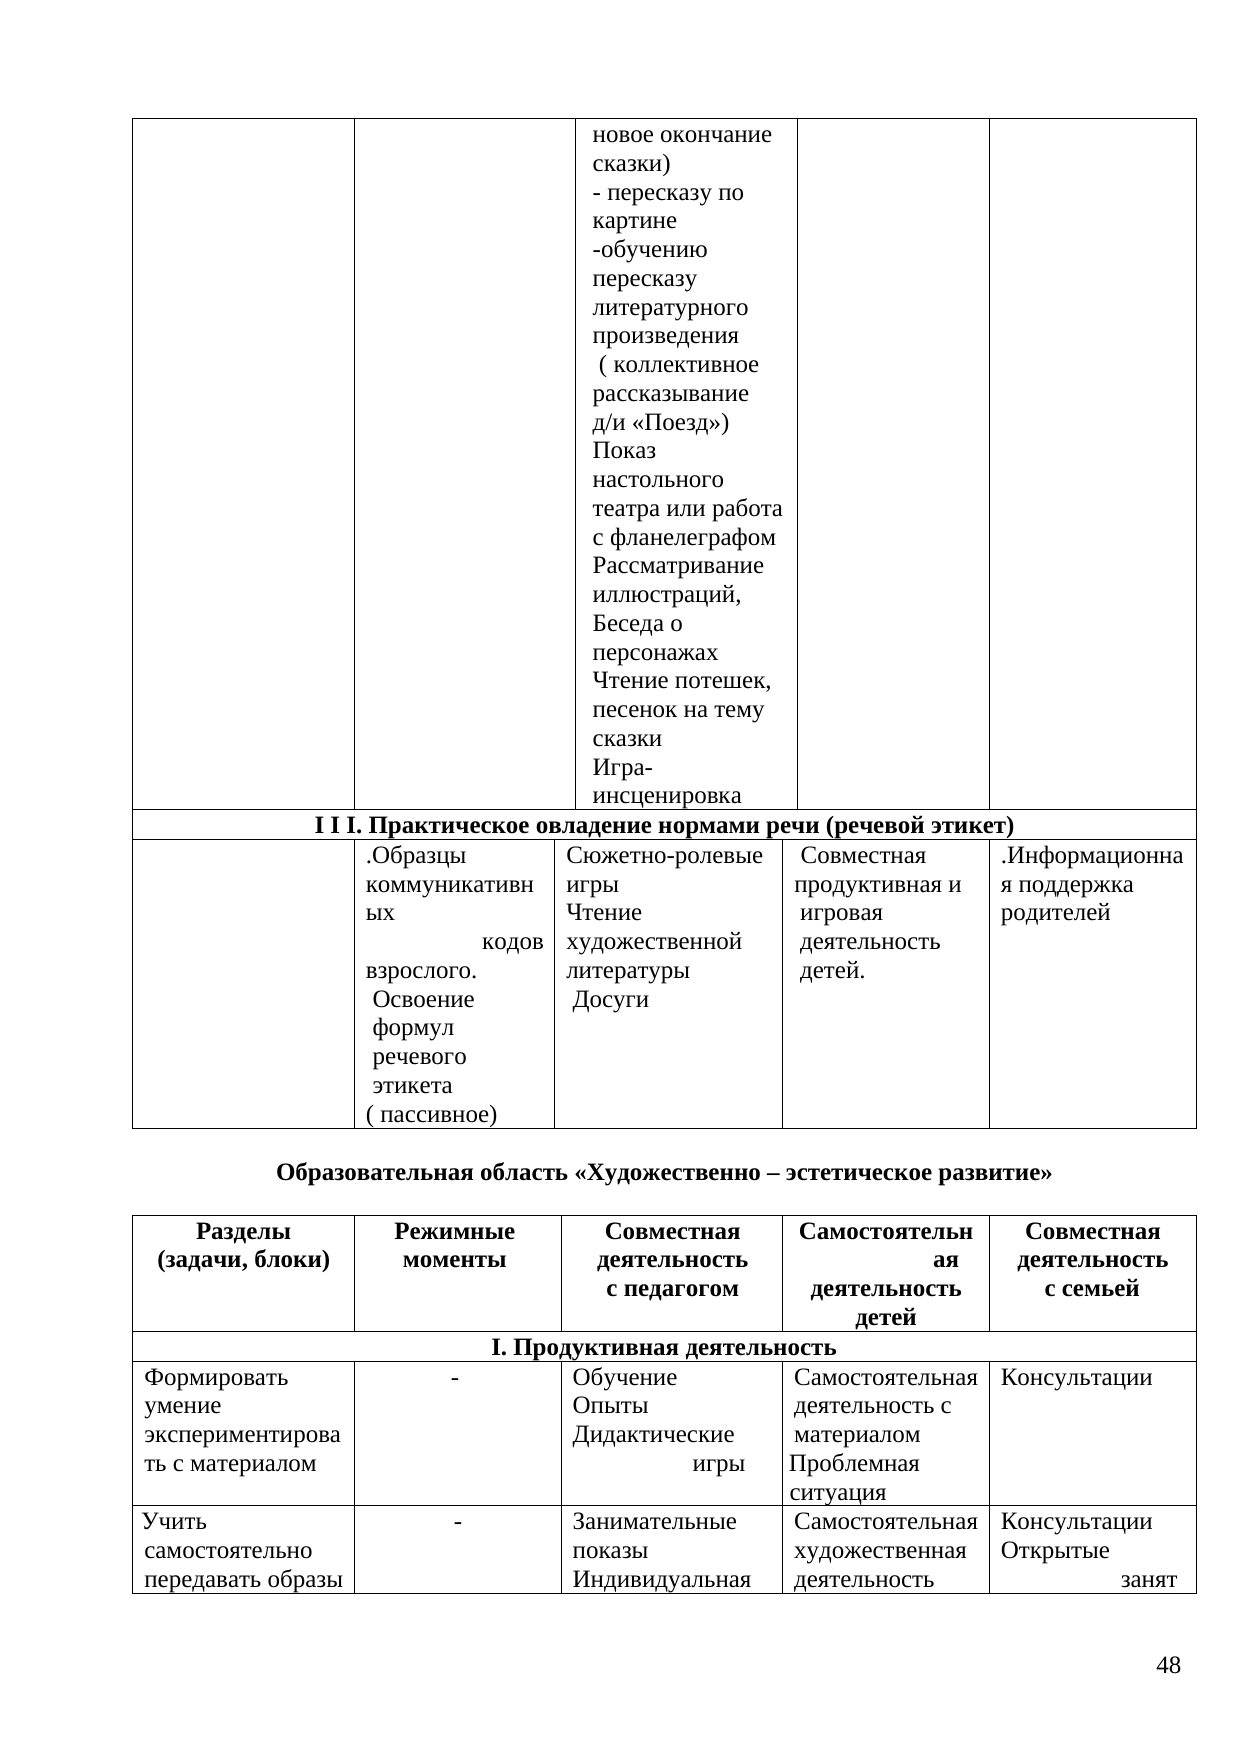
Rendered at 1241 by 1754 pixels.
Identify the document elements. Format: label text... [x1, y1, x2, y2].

table_cell I I Практическое овладение нормами речи (речевой этикет) [133, 810, 1196, 839]
text Образовательная область «Художественно – эстетическое развитие» [148, 1157, 1181, 1186]
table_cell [133, 119, 354, 809]
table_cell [133, 1506, 354, 1593]
table_cell .Образцы коммуникативных кодов взрослого. Освоение формул речевого этикета ( пассивное) [355, 840, 554, 1127]
table_cell Формировать умение экспериментировать с материалом [133, 1362, 354, 1505]
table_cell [562, 1506, 782, 1593]
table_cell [355, 119, 575, 809]
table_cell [990, 119, 1196, 809]
table_header Совместная деятельность с семьей [990, 1216, 1196, 1331]
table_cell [798, 119, 989, 809]
table_cell Самостоятельная деятельность с материалом Проблемная ситуация [783, 1362, 989, 1505]
table_cell Обучение Опыты Дидактические игры [562, 1362, 782, 1505]
table_cell Сюжетно-ролевые игры Чтение художественной литературы Досуги [555, 840, 782, 1127]
table_cell [133, 840, 354, 1127]
table_cell - [355, 1362, 561, 1505]
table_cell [990, 1506, 1196, 1593]
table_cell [576, 119, 797, 809]
table_header Самостоятельная деятельность детей [783, 1216, 989, 1331]
table_cell Совместная продуктивная и игровая деятельность детей. [783, 840, 989, 1127]
table_cell Продуктивная деятельность [133, 1332, 1196, 1361]
table_cell .Информационная поддержка родителей [990, 840, 1196, 1127]
table_cell Консультации [990, 1362, 1196, 1505]
table_header Режимные моменты [355, 1216, 561, 1331]
table_header Совместная деятельность с педагогом [562, 1216, 782, 1331]
table_cell - [355, 1506, 561, 1593]
table_header Разделы (задачи, блоки) [133, 1216, 354, 1331]
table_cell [783, 1506, 989, 1593]
